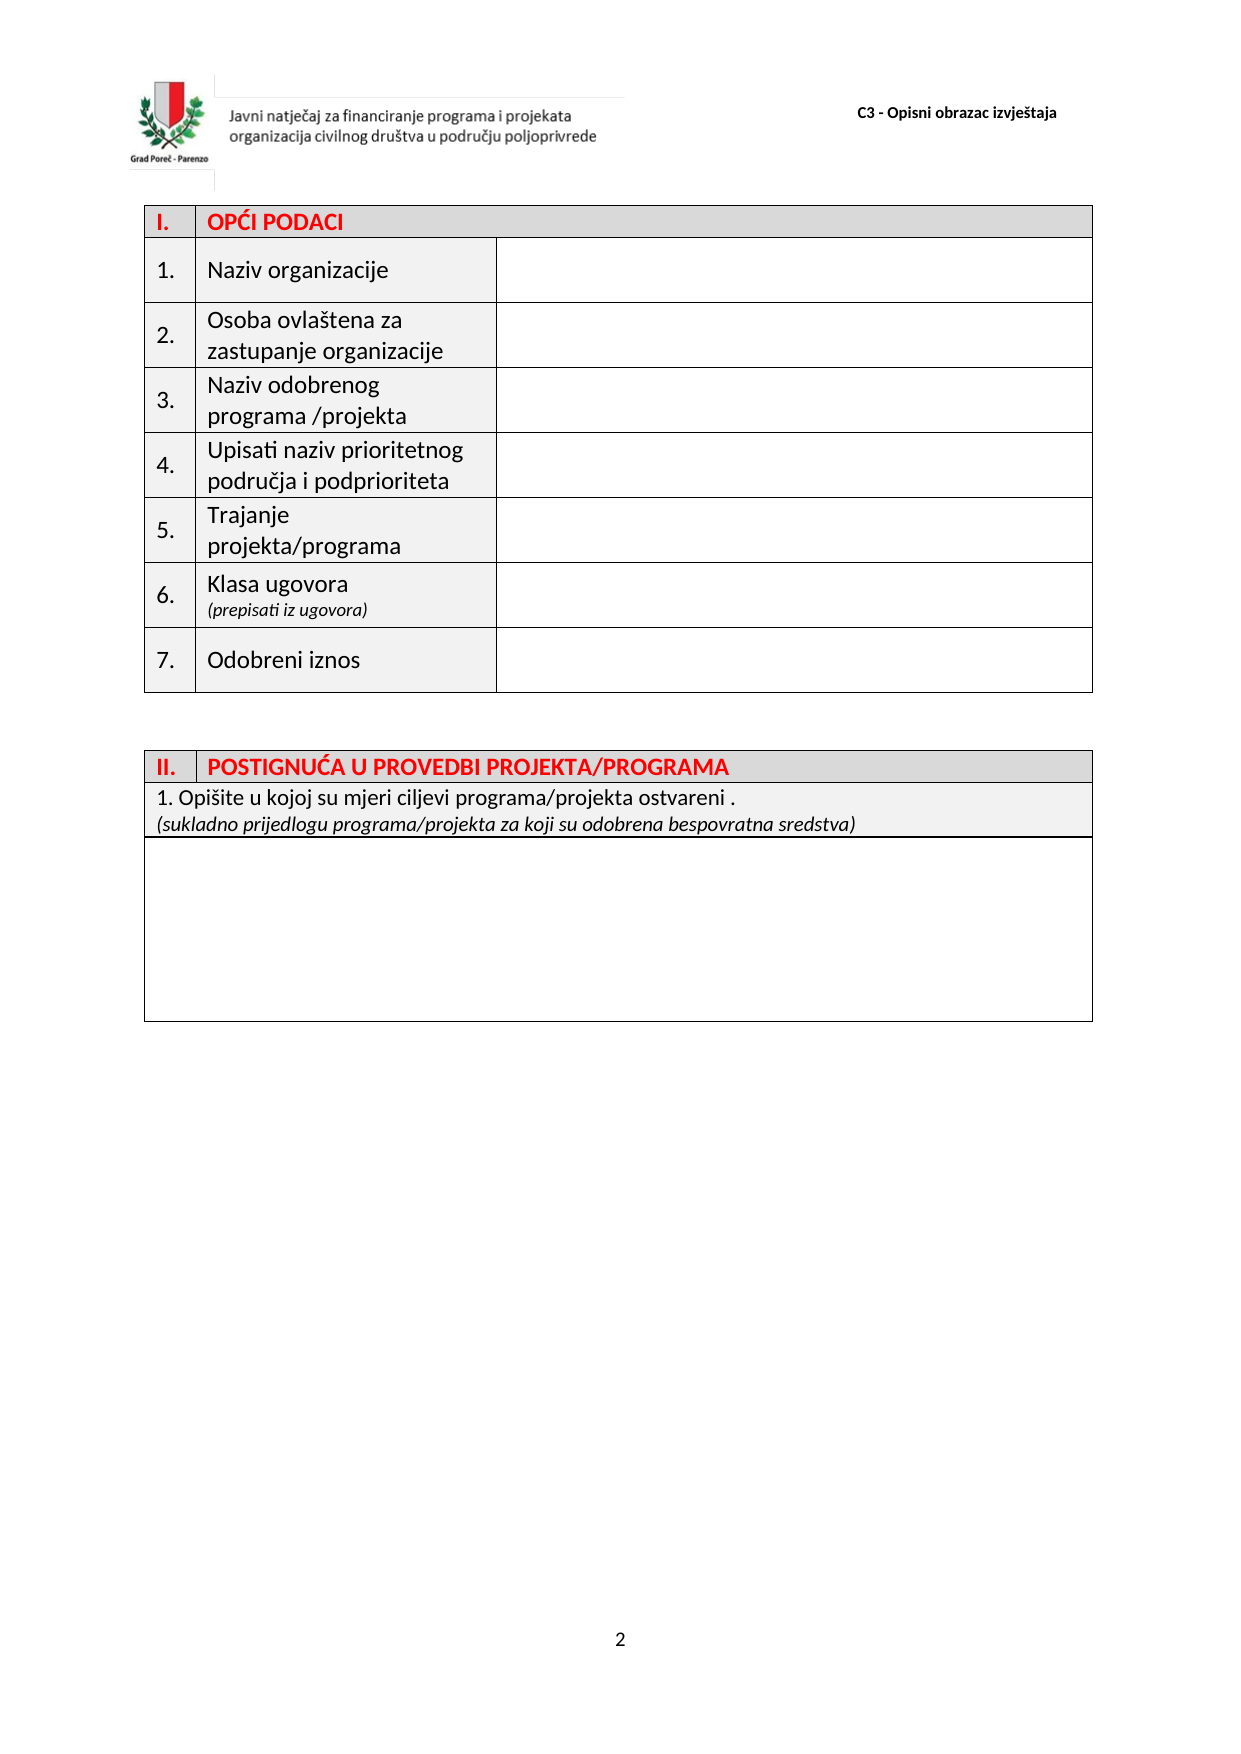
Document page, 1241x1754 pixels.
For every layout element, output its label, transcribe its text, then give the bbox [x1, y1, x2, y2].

table_cell 5. [145, 498, 195, 562]
table_cell Trajanje projekta/programa [196, 498, 496, 562]
table_cell Upisati naziv prioritetnog područja i podprioriteta [196, 433, 496, 497]
table_cell [497, 238, 1092, 302]
table_cell [497, 303, 1092, 367]
table_cell 4. [145, 433, 195, 497]
table_cell Odobreni iznos [196, 628, 496, 692]
table_cell [497, 563, 1092, 627]
table_cell 3. [145, 368, 195, 432]
table_cell [497, 498, 1092, 562]
table_cell Naziv odobrenog programa /projekta [196, 368, 496, 432]
table_cell Naziv organizacije [196, 238, 496, 302]
table_cell 2. [145, 303, 195, 367]
table_cell [145, 838, 1092, 1021]
table_header II. [145, 751, 196, 782]
table_header OPĆI PODACI [196, 206, 1092, 237]
table_cell 6. [145, 563, 195, 627]
table_header I. [145, 206, 195, 237]
table_cell 1. [145, 238, 195, 302]
table_cell [497, 368, 1092, 432]
table_cell [497, 628, 1092, 692]
picture [127, 74, 625, 190]
table_header POSTIGNUĆA U PROVEDBI PROJEKTA/PROGRAMA [197, 751, 1092, 782]
table_cell Klasa ugovora (prepisati iz ugovora) [196, 563, 496, 627]
table_cell [497, 433, 1092, 497]
table_cell 7. [145, 628, 195, 692]
table_cell 1. Opišite u kojoj su mjeri ciljevi programa/projekta ostvareni . (sukladno prijedlogu programa/projekta za koji su odobrena bespovratna sredstva) [145, 783, 1092, 836]
table_cell Osoba ovlaštena za zastupanje organizacije [196, 303, 496, 367]
